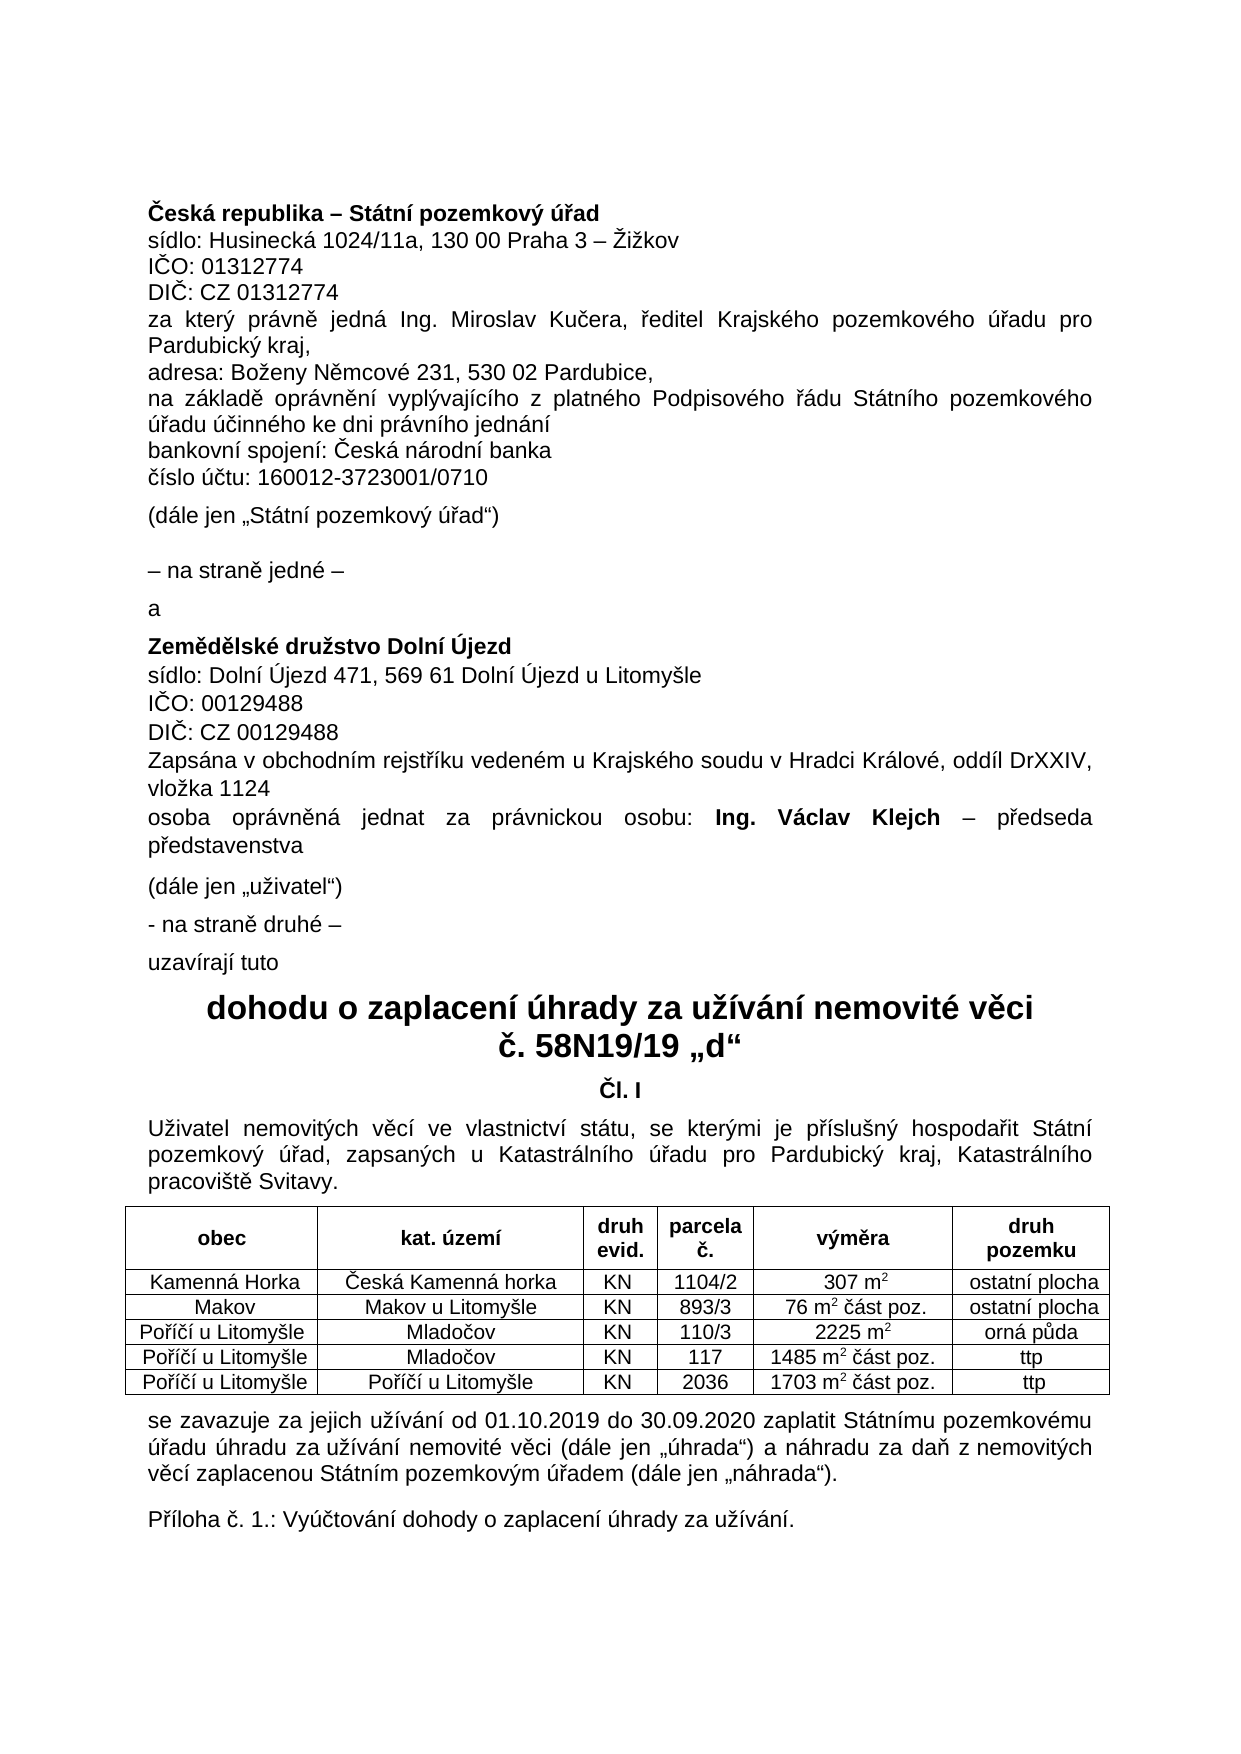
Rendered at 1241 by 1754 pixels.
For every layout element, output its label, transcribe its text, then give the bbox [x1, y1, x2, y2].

table_cell 2036 [658, 1370, 753, 1394]
text č. 58N19/19 „d“ [148, 1026, 1093, 1064]
text uzavírají tuto [148, 949, 1093, 976]
table_cell ttp [953, 1370, 1109, 1394]
table_header parcela č. [658, 1207, 753, 1269]
text IČO: 00129488 [148, 690, 1093, 716]
table_cell 2225 m2 [754, 1320, 952, 1344]
table_cell Poříčí u Litomyšle [126, 1370, 317, 1394]
text a [148, 595, 1093, 621]
table_cell KN [584, 1295, 657, 1319]
text se zavazuje za jejich užívání od 01.10.2019 do 30.09.2020 zaplatit Státnímu pozemkovému úřadu úhradu za užívání nemovité věci (dále jen „úhrada“) a náhradu za daň z nemovitých věcí zaplacenou Státním pozemkovým úřadem (dále jen „náhrada“). [148, 1407, 1093, 1487]
text DIČ: CZ [148, 279, 1093, 306]
table_cell Poříčí u Litomyšle [126, 1345, 317, 1369]
text Zemědělské družstvo Dolní Újezd [148, 633, 1093, 659]
text za který právně jedná Ing. Miroslav Kučera, ředitel Krajského pozemkového úřadu pro Pardubický kraj, [148, 306, 1093, 358]
table_cell KN [584, 1270, 657, 1294]
text sídlo: Husinecká 1024/11a, 130 00 Praha 3 – Žižkov [148, 227, 1093, 253]
table_cell 307 m2 [754, 1270, 952, 1294]
text na základě oprávnění vyplývajícího z platného Podpisového řádu Státního pozemkového úřadu účinného ke dni právního jednání [148, 385, 1093, 437]
text dohodu o zaplacení úhrady za užívání nemovité věci [148, 988, 1093, 1026]
text Uživatel nemovitých věcí ve vlastnictví státu, se kterými je příslušný hospodařit Státní pozemkový úřad, zapsaných u Katastrálního úřadu pro Pardubický kraj, Katastrálního pracoviště Svitavy. [148, 1115, 1093, 1194]
text Příloha č. 1.: Vyúčtování dohody o zaplacení úhrady za užívání. [148, 1506, 1093, 1533]
table_cell 893/3 [658, 1295, 753, 1319]
table_header obec [126, 1207, 317, 1269]
table_cell Mladočov [318, 1320, 583, 1344]
table_cell Kamenná Horka [126, 1270, 317, 1294]
table_cell Makov [126, 1295, 317, 1319]
text osoba oprávněná jednat za právnickou osobu: Ing. Václav Klejch – předseda představenstva [148, 804, 1093, 859]
text (dále jen „Státní pozemkový úřad“) [148, 502, 1093, 528]
table_header druh pozemku [953, 1207, 1109, 1269]
table_cell Makov u Litomyšle [318, 1295, 583, 1319]
table_cell Česká Kamenná horka [318, 1270, 583, 1294]
text – na straně jedné – [148, 557, 1093, 583]
table_cell KN [584, 1345, 657, 1369]
table_cell 1703 m2 část poz. [754, 1370, 952, 1394]
text DIČ: CZ 00129488 [148, 718, 1093, 745]
text (dále jen „uživatel“) [148, 873, 1093, 899]
table_cell 76 m2 část poz. [754, 1295, 952, 1319]
table_header výměra [754, 1207, 952, 1269]
table_header druh evid. [584, 1207, 657, 1269]
table_cell Poříčí u Litomyšle [126, 1320, 317, 1344]
table_cell Mladočov [318, 1345, 583, 1369]
text sídlo: Dolní Újezd 471, 569 61 Dolní Újezd u Litomyšle [148, 662, 1093, 688]
text - na straně druhé – [148, 911, 1093, 937]
text IČO: 01312774 [148, 253, 1093, 279]
text bankovní spojení: Česká národní banka [148, 437, 1093, 464]
table_cell 117 [658, 1345, 753, 1369]
table_cell ttp [953, 1345, 1109, 1369]
text číslo účtu: 160012-3723001/0710 [148, 464, 1093, 490]
text Zapsána v obchodním rejstříku vedeném u Krajského soudu v Hradci Králové, oddíl DrXXIV, vložka 1124 [148, 747, 1093, 802]
table_cell 110/3 [658, 1320, 753, 1344]
text Čl. I [148, 1077, 1093, 1103]
text adresa: Boženy Němcové 231, 530 02 Pardubice, [148, 358, 1093, 385]
table_cell ostatní plocha [953, 1270, 1109, 1294]
table_cell Poříčí u Litomyšle [318, 1370, 583, 1394]
text Česká republika – Státní pozemkový úřad [148, 200, 1093, 227]
table_header kat. území [318, 1207, 583, 1269]
table_cell KN [584, 1370, 657, 1394]
table_cell orná půda [953, 1320, 1109, 1344]
table_cell KN [584, 1320, 657, 1344]
table_cell 1104/2 [658, 1270, 753, 1294]
table_cell 1485 m2 část poz. [754, 1345, 952, 1369]
table_cell ostatní plocha [953, 1295, 1109, 1319]
